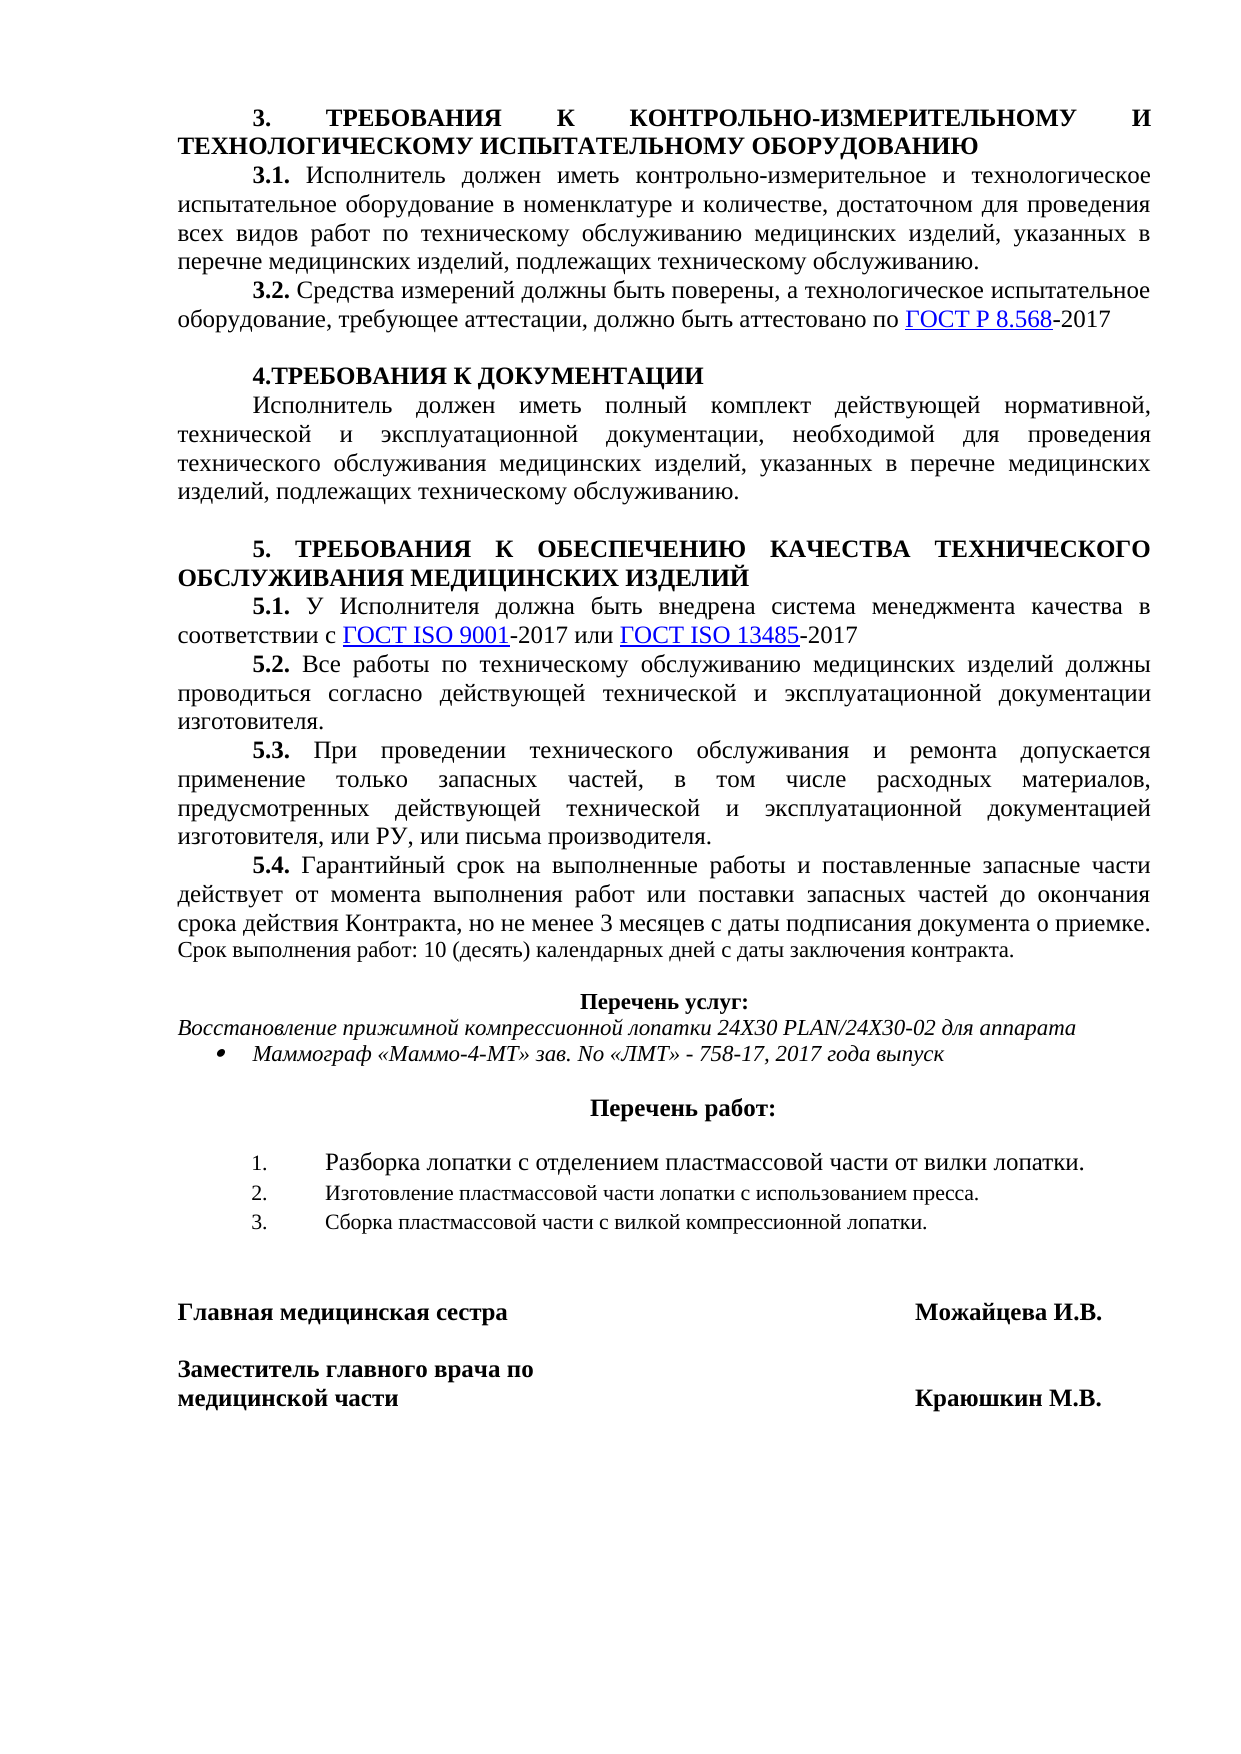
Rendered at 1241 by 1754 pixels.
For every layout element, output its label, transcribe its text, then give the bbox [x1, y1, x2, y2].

list 4.ТРЕБОВАНИЯ К ДОКУМЕНТАЦИИ [177, 361, 1152, 390]
text Главная медицинская сестра Можайцева И.В. [177, 1297, 1152, 1326]
text Перечень работ: [215, 1093, 1152, 1122]
list 3.2. Средства измерений должны быть поверены, а технологическое испытательное оборудование, требующее аттестации, должно быть аттестовано по ГОСТ Р 8.568-2017 [177, 275, 1152, 333]
text Перечень услуг: [177, 988, 1152, 1014]
text медицинской части Краюшкин М.В. [177, 1383, 1152, 1412]
list 5.1. У Исполнителя должна быть внедрена система менеджмента качества в соответствии с ГОСТ ISO 9001-2017 или ГОСТ ISO 13485-2017 [177, 591, 1152, 649]
list Сборка пластмассовой части с вилкой компрессионной лопатки. [251, 1209, 1152, 1234]
list Изготовление пластмассовой части лопатки с использованием пресса. [251, 1180, 1152, 1205]
list 5.4. Гарантийный срок на выполненные работы и поставленные запасные части действует от момента выполнения работ или поставки запасных частей до окончания срока действия Контракта, но не менее 3 месяцев с даты подписания документа о приемке. [177, 850, 1152, 936]
list 3. ТРЕБОВАНИЯ К КОНТРОЛЬНО-ИЗМЕРИТЕЛЬНОМУ И ТЕХНОЛОГИЧЕСКОМУ ИСПЫТАТЕЛЬНОМУ ОБОРУДОВАНИЮ [177, 103, 1152, 160]
list Разборка лопатки с отделением пластмассовой части от вилки лопатки. [251, 1147, 1152, 1176]
list 5. ТРЕБОВАНИЯ К ОБЕСПЕЧЕНИЮ КАЧЕСТВА ТЕХНИЧЕСКОГО ОБСЛУЖИВАНИЯ МЕДИЦИНСКИХ ИЗДЕЛИЙ [177, 534, 1152, 591]
text Заместитель главного врача по [177, 1354, 1152, 1383]
text Восстановление прижимной компрессионной лопатки 24Х30 PLAN/24Х30-02 для аппарата [177, 1014, 1152, 1040]
list Исполнитель должен иметь полный комплект действующей нормативной, технической и эксплуатационной документации, необходимой для проведения технического обслуживания медицинских изделий, указанных в перечне медицинских изделий, подлежащих техническому обслуживанию. [177, 390, 1152, 505]
list 5.2. Все работы по техническому обслуживанию медицинских изделий должны проводиться согласно действующей технической и эксплуатационной документации изготовителя. [177, 649, 1152, 735]
list Маммограф «Маммо-4-МТ» зав. No «ЛМТ» - 758-17, 2017 года выпуск [215, 1040, 1152, 1067]
list 5.3. При проведении технического обслуживания и ремонта допускается применение только запасных частей, в том числе расходных материалов, предусмотренных действующей технической и эксплуатационной документацией изготовителя, или РУ, или письма производителя. [177, 735, 1152, 850]
list 3.1. Исполнитель должен иметь контрольно-измерительное и технологическое испытательное оборудование в номенклатуре и количестве, достаточном для проведения всех видов работ по техническому обслуживанию медицинских изделий, указанных в перечне медицинских изделий, подлежащих техническому обслуживанию. [177, 160, 1152, 275]
text Срок выполнения работ: 10 (десять) календарных дней с даты заключения контракта. [177, 936, 1152, 963]
